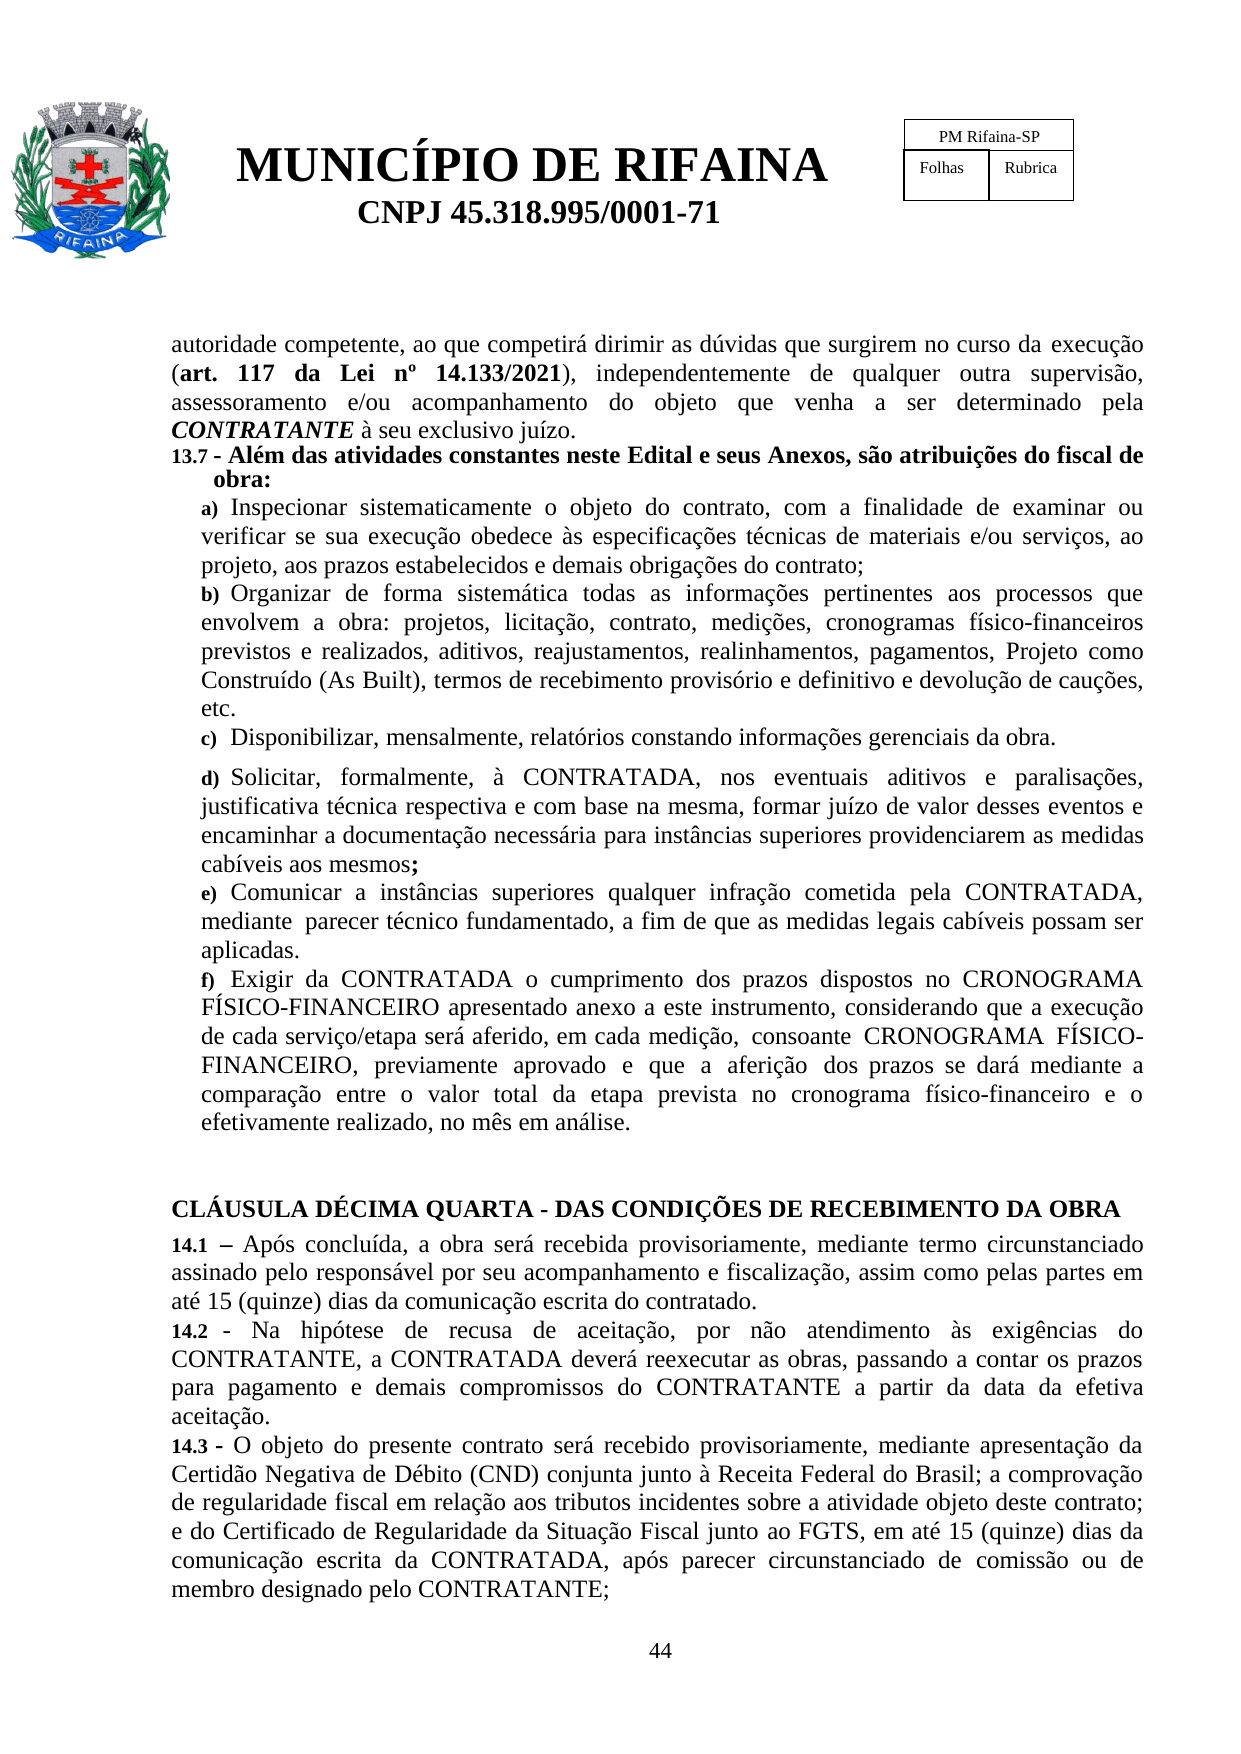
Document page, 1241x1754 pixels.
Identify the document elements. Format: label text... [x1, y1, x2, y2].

list Comunicar a instâncias superiores qualquer infração cometida pela CONTRATADA, mediante parecer técnico fundamentado, a fim de que as medidas legais cabíveis possam ser aplicadas. [201, 877, 1144, 964]
subtitle - Além das atividades constantes neste Edital e seus Anexos, são atribuições do fiscal de obra: [171, 445, 1144, 492]
list Exigir da CONTRATADA o cumprimento dos prazos dispostos no CRONOGRAMA FÍSICO-FINANCEIRO apresentado anexo a este instrumento, considerando que a execução de cada serviço/etapa será aferido, em cada medição, consoante CRONOGRAMA FÍSICO- FINANCEIRO, previamente aprovado e que a aferição dos prazos se dará mediante a comparação entre o valor total da etapa prevista no cronograma físico-financeiro e o efetivamente realizado, no mês em análise. [201, 964, 1144, 1136]
list – Após concluída, a obra será recebida provisoriamente, mediante termo circunstanciado assinado pelo responsável por seu acompanhamento e fiscalização, assim como pelas partes em até 15 (quinze) dias da comunicação escrita do contratado. [171, 1229, 1144, 1315]
list Organizar de forma sistemática todas as informações pertinentes aos processos que envolvem a obra: projetos, licitação, contrato, medições, cronogramas físico-financeiros previstos e realizados, aditivos, reajustamentos, realinhamentos, pagamentos, Projeto como Construído (As Built), termos de recebimento provisório e definitivo e devolução de cauções, etc. [201, 578, 1144, 722]
list Disponibilizar, mensalmente, relatórios constando informações gerenciais da obra. [201, 722, 1144, 751]
subtitle CLÁUSULA DÉCIMA QUARTA - DAS CONDIÇÕES DE RECEBIMENTO DA OBRA [171, 1194, 1144, 1223]
list - Na hipótese de recusa de aceitação, por não atendimento às exigências do CONTRATANTE, a CONTRATADA deverá reexecutar as obras, passando a contar os prazos para pagamento e demais compromissos do CONTRATANTE a partir da data da efetiva aceitação. [171, 1315, 1144, 1430]
list Solicitar, formalmente, à CONTRATADA, nos eventuais aditivos e paralisações, justificativa técnica respectiva e com base na mesma, formar juízo de valor desses eventos e encaminhar a documentação necessária para instâncias superiores providenciarem as medidas cabíveis aos mesmos; [201, 762, 1144, 877]
list Inspecionar sistematicamente o objeto do contrato, com a finalidade de examinar ou verificar se sua execução obedece às especificações técnicas de materiais e/ou serviços, ao projeto, aos prazos estabelecidos e demais obrigações do contrato; [201, 492, 1144, 578]
list - O objeto do presente contrato será recebido provisoriamente, mediante apresentação da Certidão Negativa de Débito (CND) conjunta junto à Receita Federal do Brasil; a comprovação de regularidade fiscal em relação aos tributos incidentes sobre a atividade objeto deste contrato; e do Certificado de Regularidade da Situação Fiscal junto ao FGTS, em até 15 (quinze) dias da comunicação escrita da CONTRATADA, após parecer circunstanciado de comissão ou de membro designado pelo CONTRATANTE; [171, 1430, 1144, 1602]
picture [10, 99, 170, 259]
